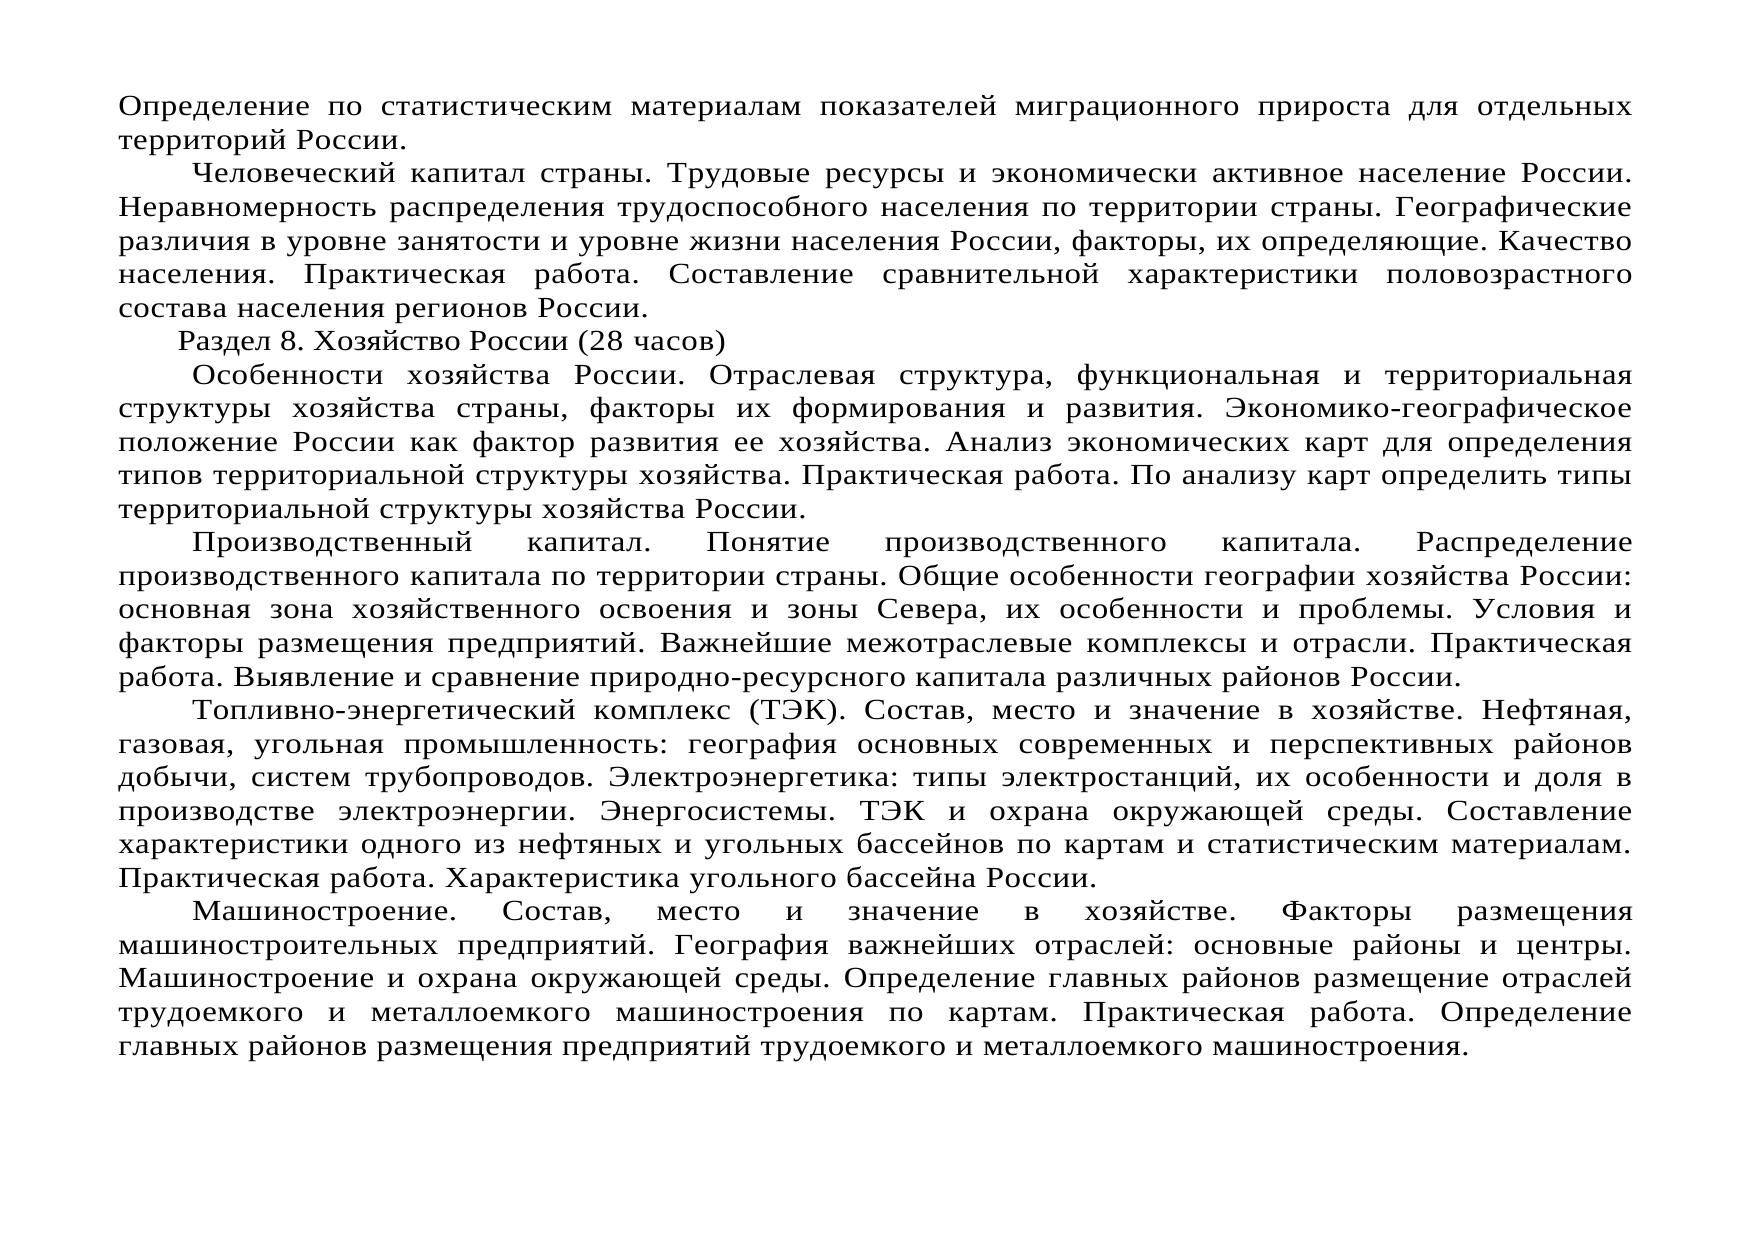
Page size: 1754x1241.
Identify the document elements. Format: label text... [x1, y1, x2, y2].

text Машиностроение. Состав, место и значение в хозяйстве. Факторы размещения машиностроительных предприятий. География важнейших отраслей: основные районы и центры. Машиностроение и охрана окружающей среды. Определение главных районов размещение отраслей трудоемкого и металлоемкого машиностроения по картам. Практическая работа. Определение главных районов размещения предприятий трудоемкого и металлоемкого машиностроения. [118, 893, 1636, 1061]
text Производственный капитал. Понятие производственного капитала. Распределение производственного капитала по территории страны. Общие особенности географии хозяйства России: основная зона хозяйственного освоения и зоны Севера, их особенности и проблемы. Условия и факторы размещения предприятий. Важнейшие межотраслевые комплексы и отрасли. Практическая работа. Выявление и сравнение природно-ресурсного капитала различных районов России. [118, 524, 1636, 692]
text Особенности хозяйства России. Отраслевая структура, функциональная и территориальная структуры хозяйства страны, факторы их формирования и развития. Экономико-географическое положение России как фактор развития ее хозяйства. Анализ экономических карт для определения типов территориальной структуры хозяйства. Практическая работа. По анализу карт определить типы территориальной структуры хозяйства России. [118, 357, 1636, 524]
text Человеческий капитал страны. Трудовые ресурсы и экономически активное население России. Неравномерность распределения трудоспособного населения по территории страны. Географические различия в уровне занятости и уровне жизни населения России, факторы, их определяющие. Качество населения. Практическая работа. Составление сравнительной характеристики половозрастного состава населения регионов России. [118, 156, 1636, 323]
text Раздел 8. Хозяйство России (28 часов) [118, 323, 1636, 357]
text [118, 88, 1636, 156]
text Топливно-энергетический комплекс (ТЭК). Состав, место и значение в хозяйстве. Нефтяная, газовая, угольная промышленность: география основных современных и перспективных районов добычи, систем трубопроводов. Электроэнергетика: типы электростанций, их особенности и доля в производстве электроэнергии. Энергосистемы. ТЭК и охрана окружающей среды. Составление характеристики одного из нефтяных и угольных бассейнов по картам и статистическим материалам. Практическая работа. Характеристика угольного бассейна России. [118, 692, 1636, 893]
